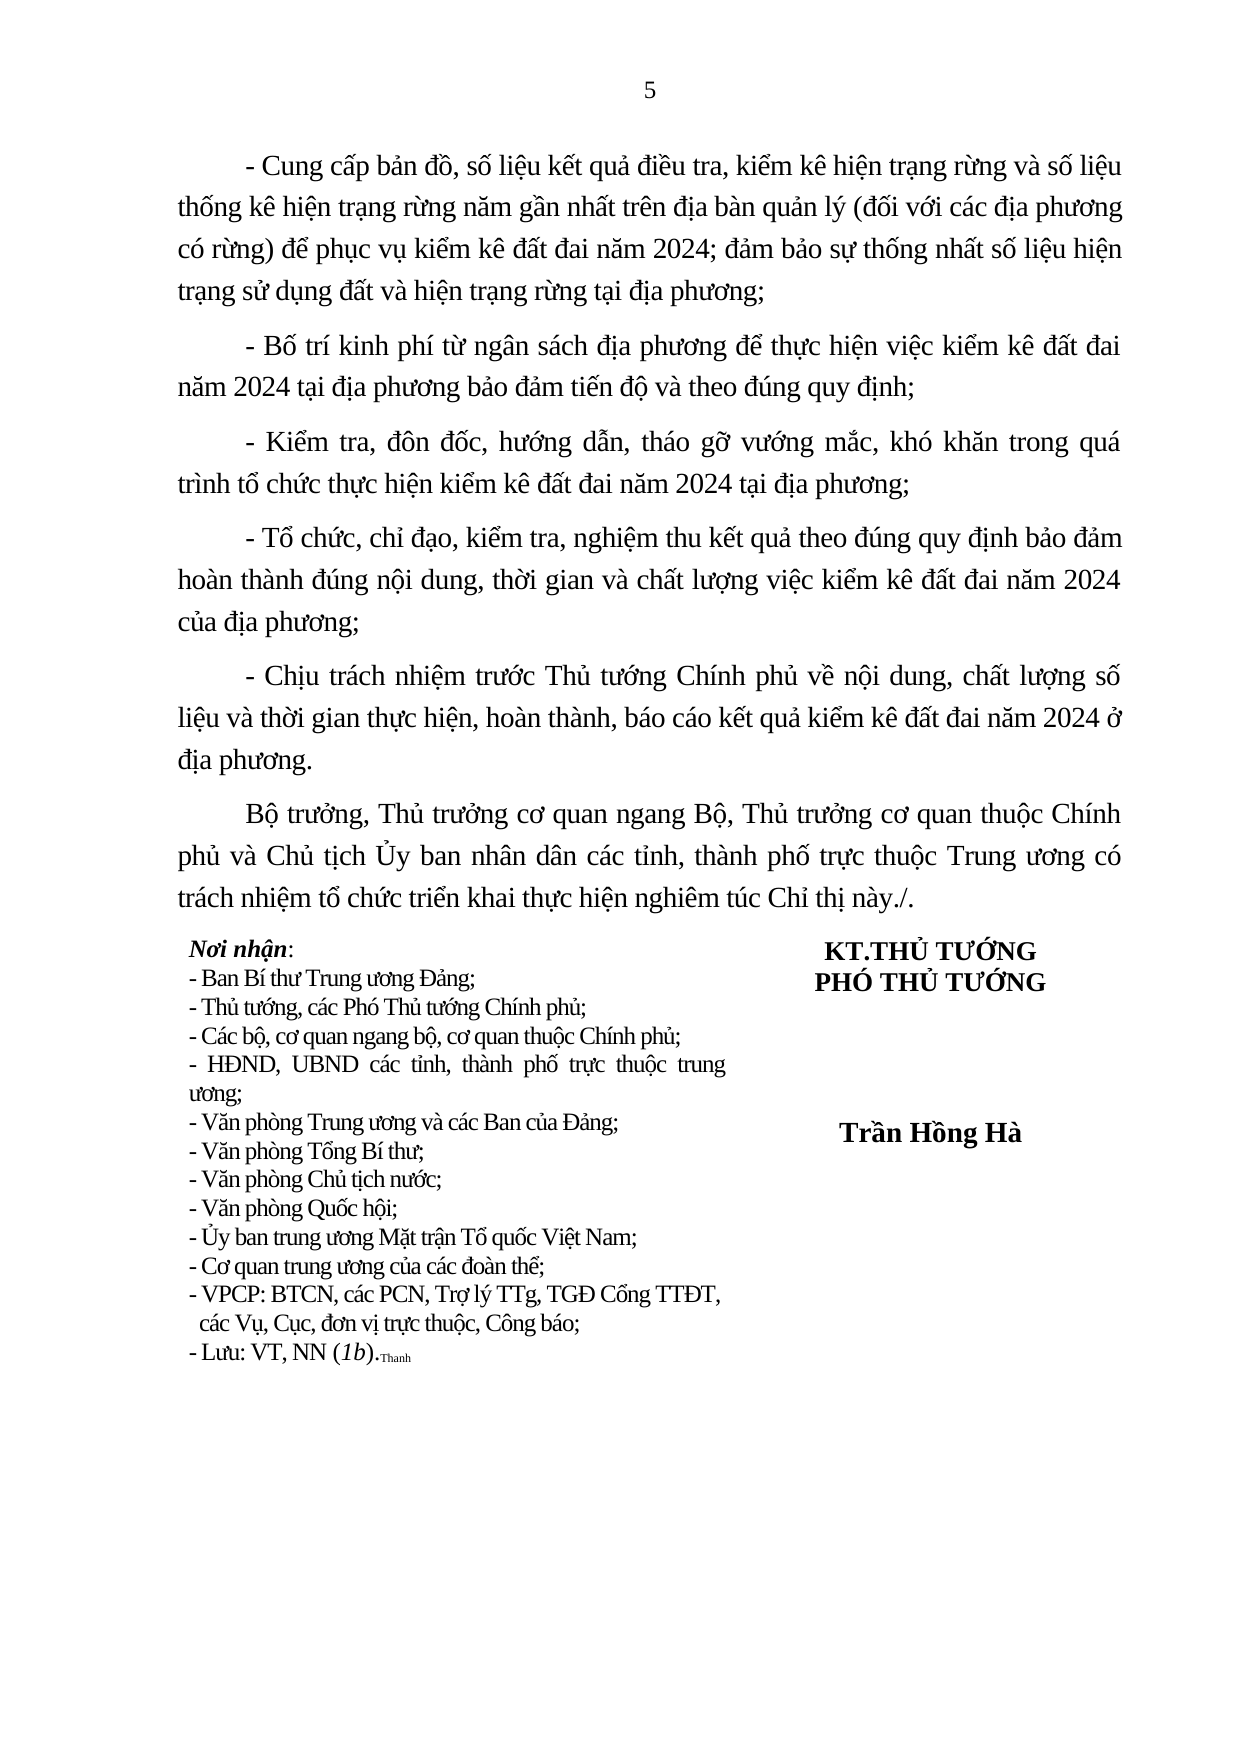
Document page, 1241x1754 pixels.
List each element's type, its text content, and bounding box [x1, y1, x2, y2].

table_header Nơi nhận: - Ban Bí thư Trung ương Đảng; - Thủ tướng, các Phó Thủ tướng Chính phủ; - Các bộ, cơ quan ngang bộ, cơ quan thuộc Chính phủ; - HĐND, UBND các tỉnh, thành phố trực thuộc trung ương; - Văn phòng Trung ương và các Ban của Đảng; - Văn phòng Tổng Bí thư; - Văn phòng Chủ tịch nước; - Văn phòng Quốc hội; - Ủy ban trung ương Mặt trận Tổ quốc Việt Nam; - Cơ quan trung ương của các đoàn thể; - VPCP: BTCN, các PCN, Trợ lý TTg, TGĐ Cổng TTĐT, các Vụ, Cục, đơn vị trực thuộc, Công báo; - Lưu: VT, NN (1b).Thanh [177, 935, 738, 1394]
text - Bố trí kinh phí từ ngân sách địa phương để thực hiện việc kiểm kê đất đai năm 2024 tại địa phương bảo đảm tiến độ và theo đúng quy định; [177, 328, 1122, 403]
text - Chịu trách nhiệm trước Thủ tướng Chính phủ về nội dung, chất lượng số liệu và thời gian thực hiện, hoàn thành, báo cáo kết quả kiểm kê đất đai năm 2024 ở địa phương. [177, 658, 1122, 776]
text Bộ trưởng, Thủ trưởng cơ quan ngang Bộ, Thủ trưởng cơ quan thuộc Chính phủ và Chủ tịch Ủy ban nhân dân các tỉnh, thành phố trực thuộc Trung ương có trách nhiệm tổ chức triển khai thực hiện nghiêm túc Chỉ thị này./. [177, 796, 1122, 914]
table_cell [daky] Trần Hồng Hà [738, 1000, 1122, 1394]
table_header KT.THỦ TƯỚNG PHÓ THỦ TƯỚNG [738, 935, 1122, 1000]
text - Tổ chức, chỉ đạo, kiểm tra, nghiệm thu kết quả theo đúng quy định bảo đảm hoàn thành đúng nội dung, thời gian và chất lượng việc kiểm kê đất đai năm 2024 của địa phương; [177, 520, 1122, 637]
text - Kiểm tra, đôn đốc, hướng dẫn, tháo gỡ vướng mắc, khó khăn trong quá trình tổ chức thực hiện kiểm kê đất đai năm 2024 tại địa phương; [177, 424, 1122, 499]
text - Cung cấp bản đồ, số liệu kết quả điều tra, kiểm kê hiện trạng rừng và số liệu thống kê hiện trạng rừng năm gần nhất trên địa bàn quản lý (đối với các địa phương có rừng) để phục vụ kiểm kê đất đai năm 2024; đảm bảo sự thống nhất số liệu hiện trạng sử dụng đất và hiện trạng rừng tại địa phương; [177, 148, 1122, 307]
